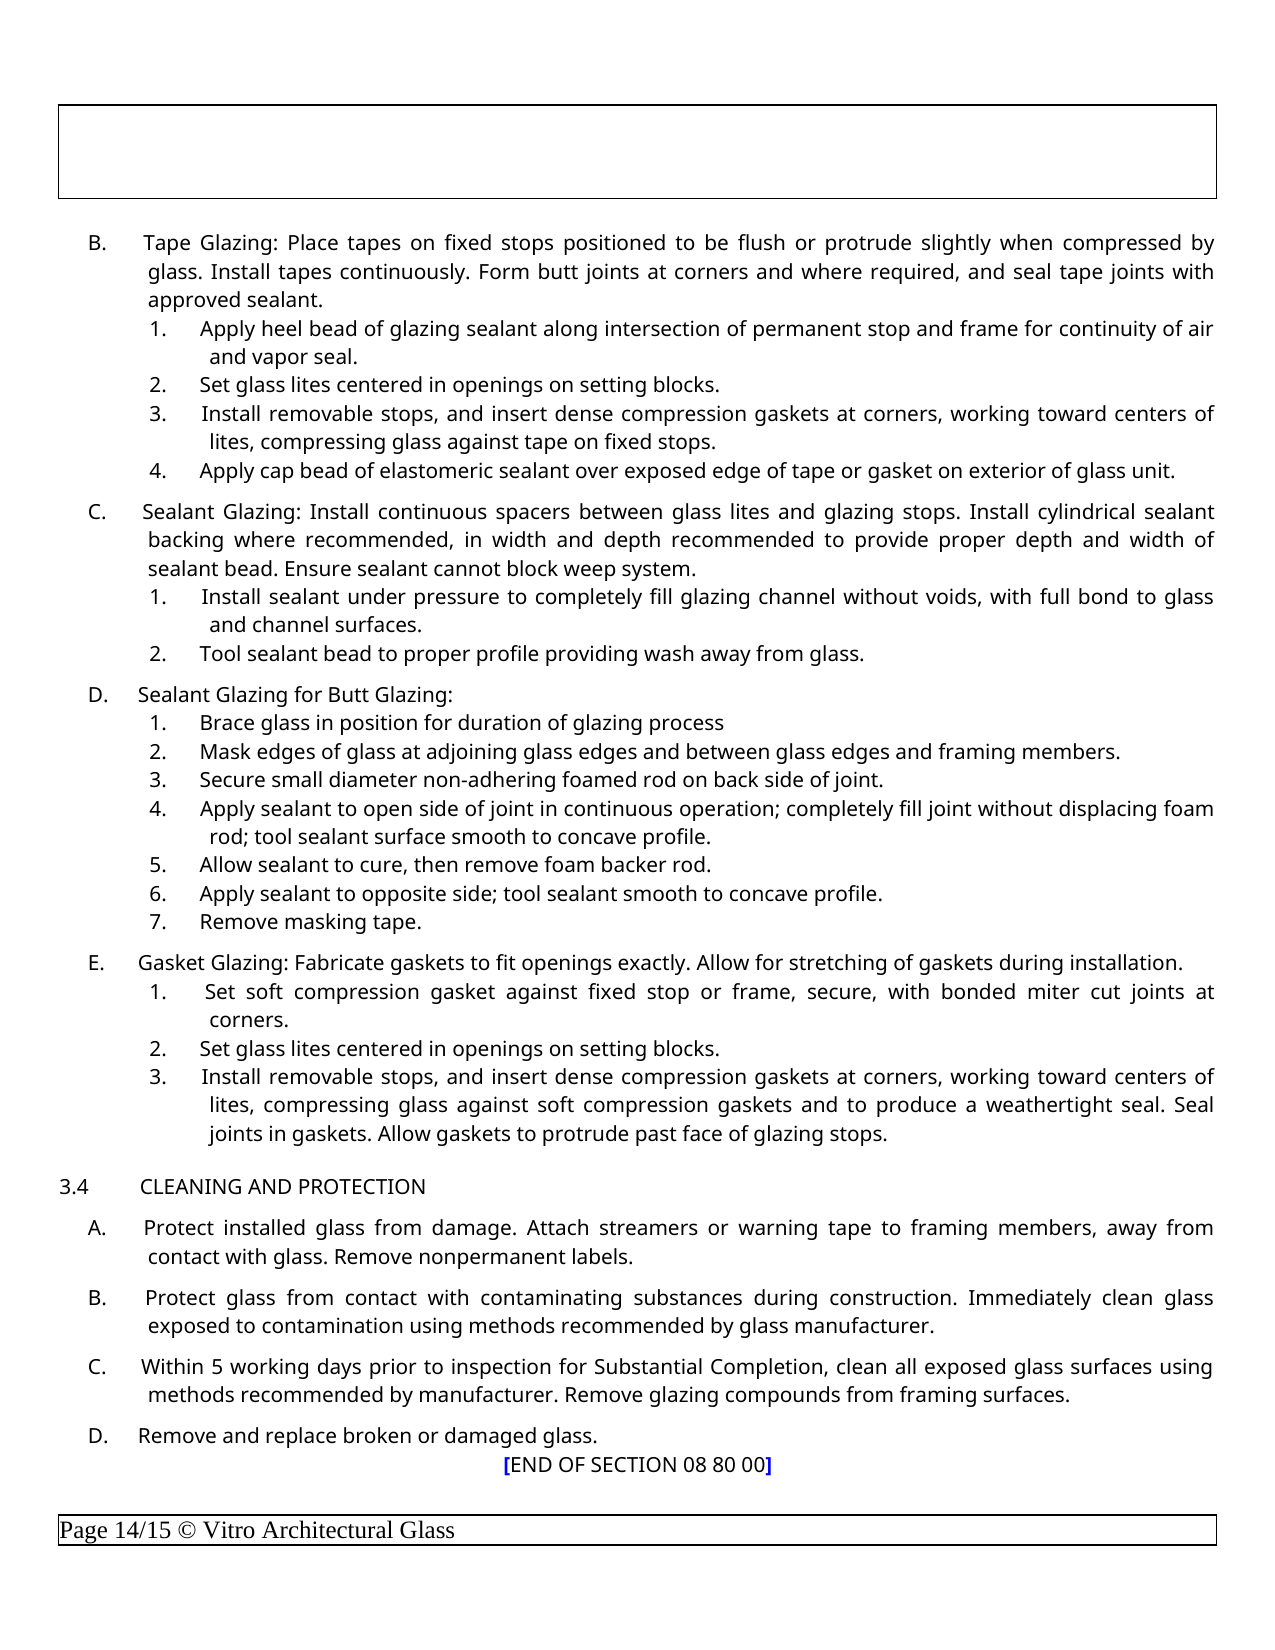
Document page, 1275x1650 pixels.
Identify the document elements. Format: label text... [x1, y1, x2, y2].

text 4. Apply cap bead of elastomeric sealant over exposed edge of tape or gasket on exterior of glass unit. [149, 456, 1216, 484]
text 2. Set glass lites centered in openings on setting blocks. [149, 371, 1216, 399]
text 2. Set glass lites centered in openings on setting blocks. [149, 1034, 1216, 1062]
text C. Within 5 working days prior to inspection for Substantial Completion, clean all exposed glass surfaces using methods recommended by manufacturer. Remove glazing compounds from framing surfaces. [88, 1352, 1216, 1409]
text 1. Install sealant under pressure to completely fill glazing channel without voids, with full bond to glass and channel surfaces. [149, 582, 1216, 639]
text 1. Apply heel bead of glazing sealant along intersection of permanent stop and frame for continuity of air and vapor seal. [149, 314, 1216, 371]
text C. Sealant Glazing: Install continuous spacers between glass lites and glazing stops. Install cylindrical sealant backing where recommended, in width and depth recommended to provide proper depth and width of sealant bead. Ensure sealant cannot block weep system. [88, 497, 1216, 582]
text 2. Tool sealant bead to proper profile providing wash away from glass. [149, 639, 1216, 667]
text 5. Allow sealant to cure, then remove foam backer rod. [149, 851, 1216, 879]
text 3. Install removable stops, and insert dense compression gaskets at corners, working toward centers of lites, compressing glass against soft compression gaskets and to produce a weathertight seal. Seal joints in gaskets. Allow gaskets to protrude past face of glazing stops. [149, 1062, 1216, 1147]
text 1. Brace glass in position for duration of glazing process [149, 708, 1216, 737]
text [END OF SECTION 08 80 00] [59, 1450, 1216, 1478]
text 1. Set soft compression gasket against fixed stop or frame, secure, with bonded miter cut joints at corners. [149, 977, 1216, 1034]
text 3.4 CLEANING AND PROTECTION [59, 1172, 1216, 1201]
text 3. Install removable stops, and insert dense compression gaskets at corners, working toward centers of lites, compressing glass against tape on fixed stops. [149, 399, 1216, 456]
text D. Sealant Glazing for Butt Glazing: [88, 680, 1216, 708]
text A. Protect installed glass from damage. Attach streamers or warning tape to framing members, away from contact with glass. Remove nonpermanent labels. [88, 1213, 1216, 1270]
text E. Gasket Glazing: Fabricate gaskets to fit openings exactly. Allow for stretching of gaskets during installation. [88, 948, 1216, 977]
text 6. Apply sealant to opposite side; tool sealant smooth to concave profile. [149, 879, 1216, 907]
text B. Tape Glazing: Place tapes on fixed stops positioned to be flush or protrude slightly when compressed by glass. Install tapes continuously. Form butt joints at corners and where required, and seal tape joints with approved sealant. [88, 228, 1216, 314]
text 3. Secure small diameter non-adhering foamed rod on back side of joint. [149, 765, 1216, 794]
text 7. Remove masking tape. [149, 907, 1216, 936]
text 4. Apply sealant to open side of joint in continuous operation; completely fill joint without displacing foam rod; tool sealant surface smooth to concave profile. [149, 794, 1216, 851]
text 2. Mask edges of glass at adjoining glass edges and between glass edges and framing members. [149, 737, 1216, 765]
text D. Remove and replace broken or damaged glass. [88, 1422, 1216, 1450]
text B. Protect glass from contact with contaminating substances during construction. Immediately clean glass exposed to contamination using methods recommended by glass manufacturer. [88, 1283, 1216, 1340]
